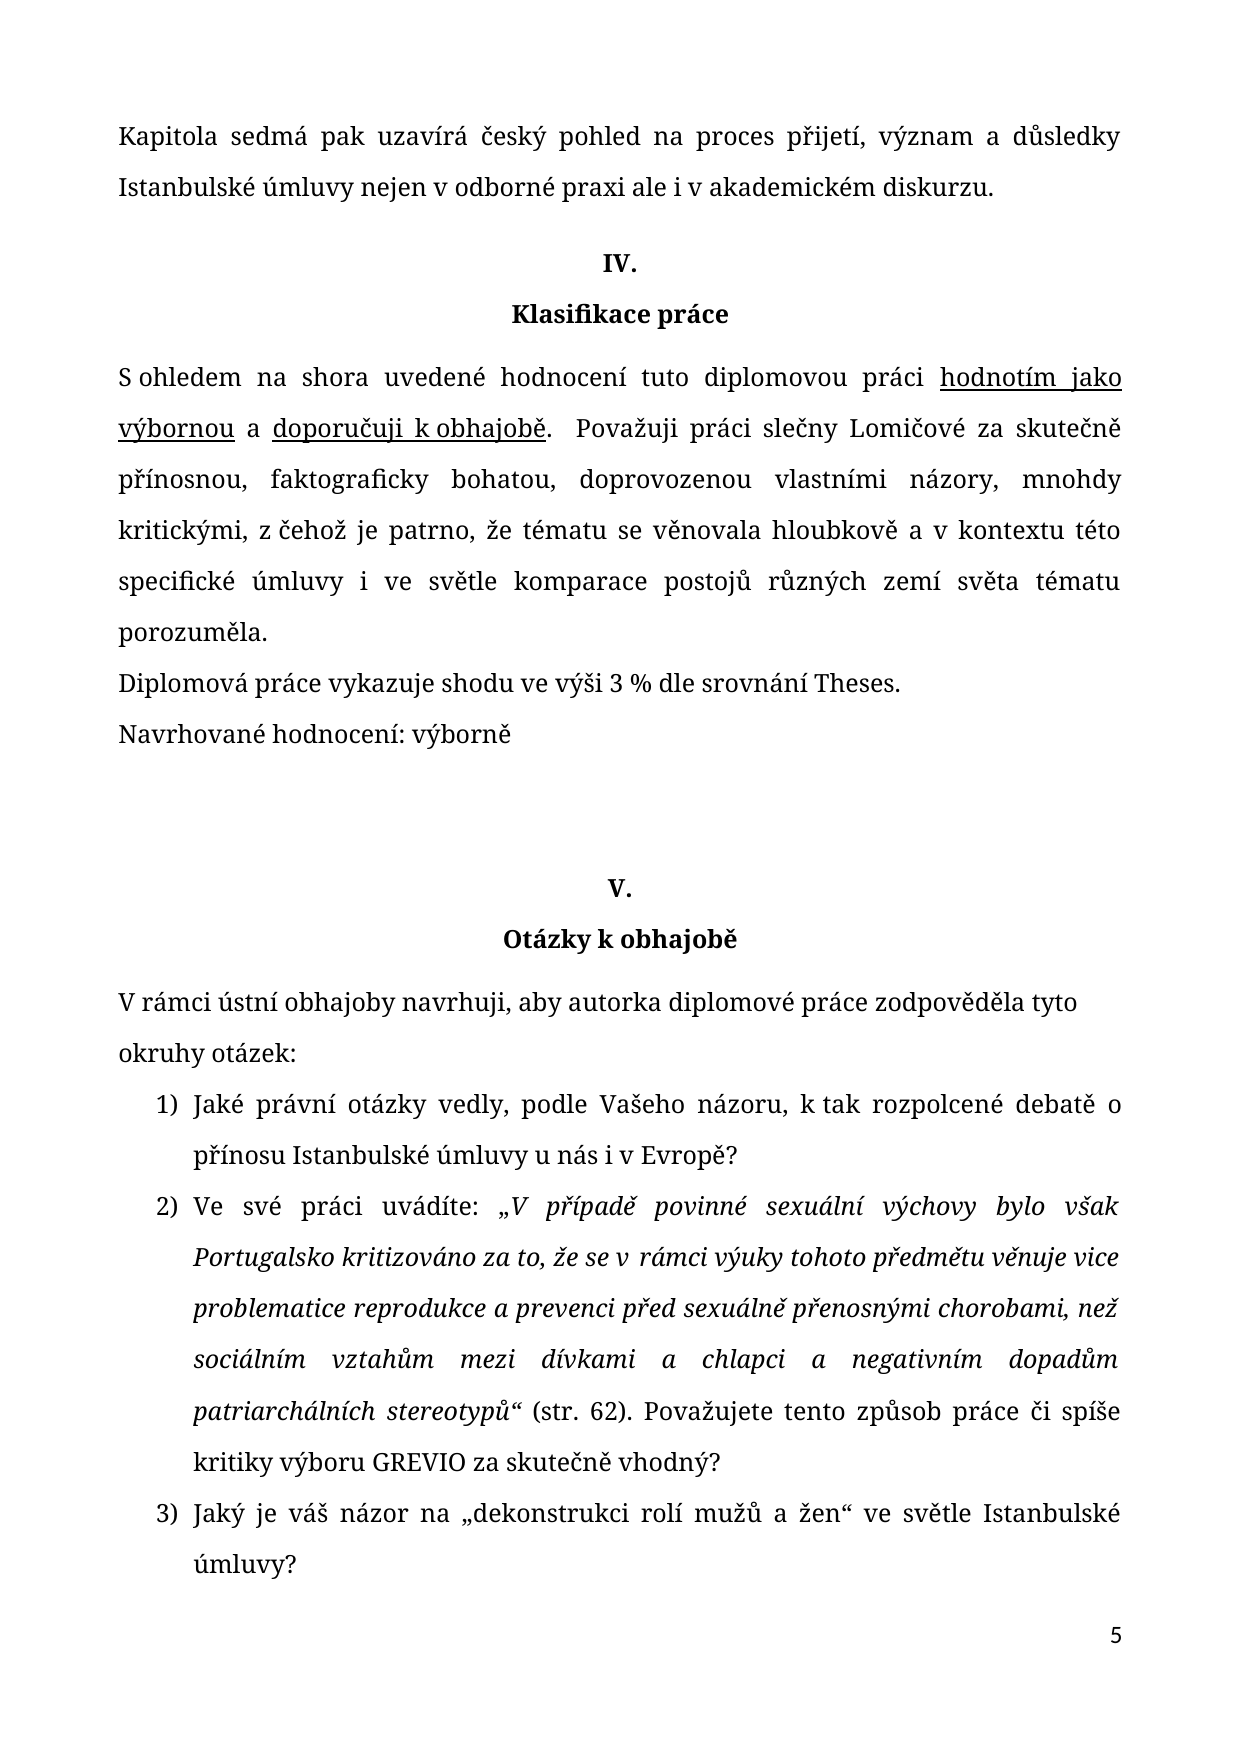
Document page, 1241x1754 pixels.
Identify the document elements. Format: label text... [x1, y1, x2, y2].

text IV. [118, 245, 1122, 279]
text S ohledem na shora uvedené hodnocení tuto diplomovou práci hodnotím jako výbornou a doporučuji k obhajobě. Považuji práci slečny Lomičové za skutečně přínosnou, faktograficky bohatou, doprovozenou vlastními názory, mnohdy kritickými, z čehož je patrno, že tématu se věnovala hloubkově a v kontextu této specifické úmluvy i ve světle komparace postojů různých zemí světa tématu porozuměla. [118, 360, 1122, 649]
list Ve své práci uvádíte: „V případě povinné sexuální výchovy bylo však Portugalsko kritizováno za to, že se v rámci výuky tohoto předmětu věnuje vice problematice reprodukce a prevenci před sexuálně přenosnými chorobami, než sociálním vztahům mezi dívkami a chlapci a negativním dopadům patriarchálních stereotypů“ (str. 62). Považujete tento způsob práce či spíše kritiky výboru GREVIO za skutečně vhodný? [156, 1189, 1122, 1478]
text Kapitola sedmá pak uzavírá český pohled na proces přijetí, význam a důsledky Istanbulské úmluvy nejen v odborné praxi ale i v akademickém diskurzu. [118, 118, 1122, 203]
text V. [118, 870, 1122, 904]
text Otázky k obhajobě [118, 921, 1122, 955]
text Diplomová práce vykazuje shodu ve výši 3 % dle srovnání Theses. [118, 666, 1122, 700]
list Jaké právní otázky vedly, podle Vašeho názoru, k tak rozpolcené debatě o přínosu Istanbulské úmluvy u nás i v Evropě? [156, 1087, 1122, 1172]
list Jaký je váš názor na „dekonstrukci rolí mužů a žen“ ve světle Istanbulské úmluvy? [156, 1495, 1122, 1580]
text Klasifikace práce [118, 296, 1122, 330]
text Navrhované hodnocení: výborně [118, 717, 1122, 751]
text V rámci ústní obhajoby navrhuji, aby autorka diplomové práce zodpověděla tyto okruhy otázek: [118, 985, 1122, 1070]
